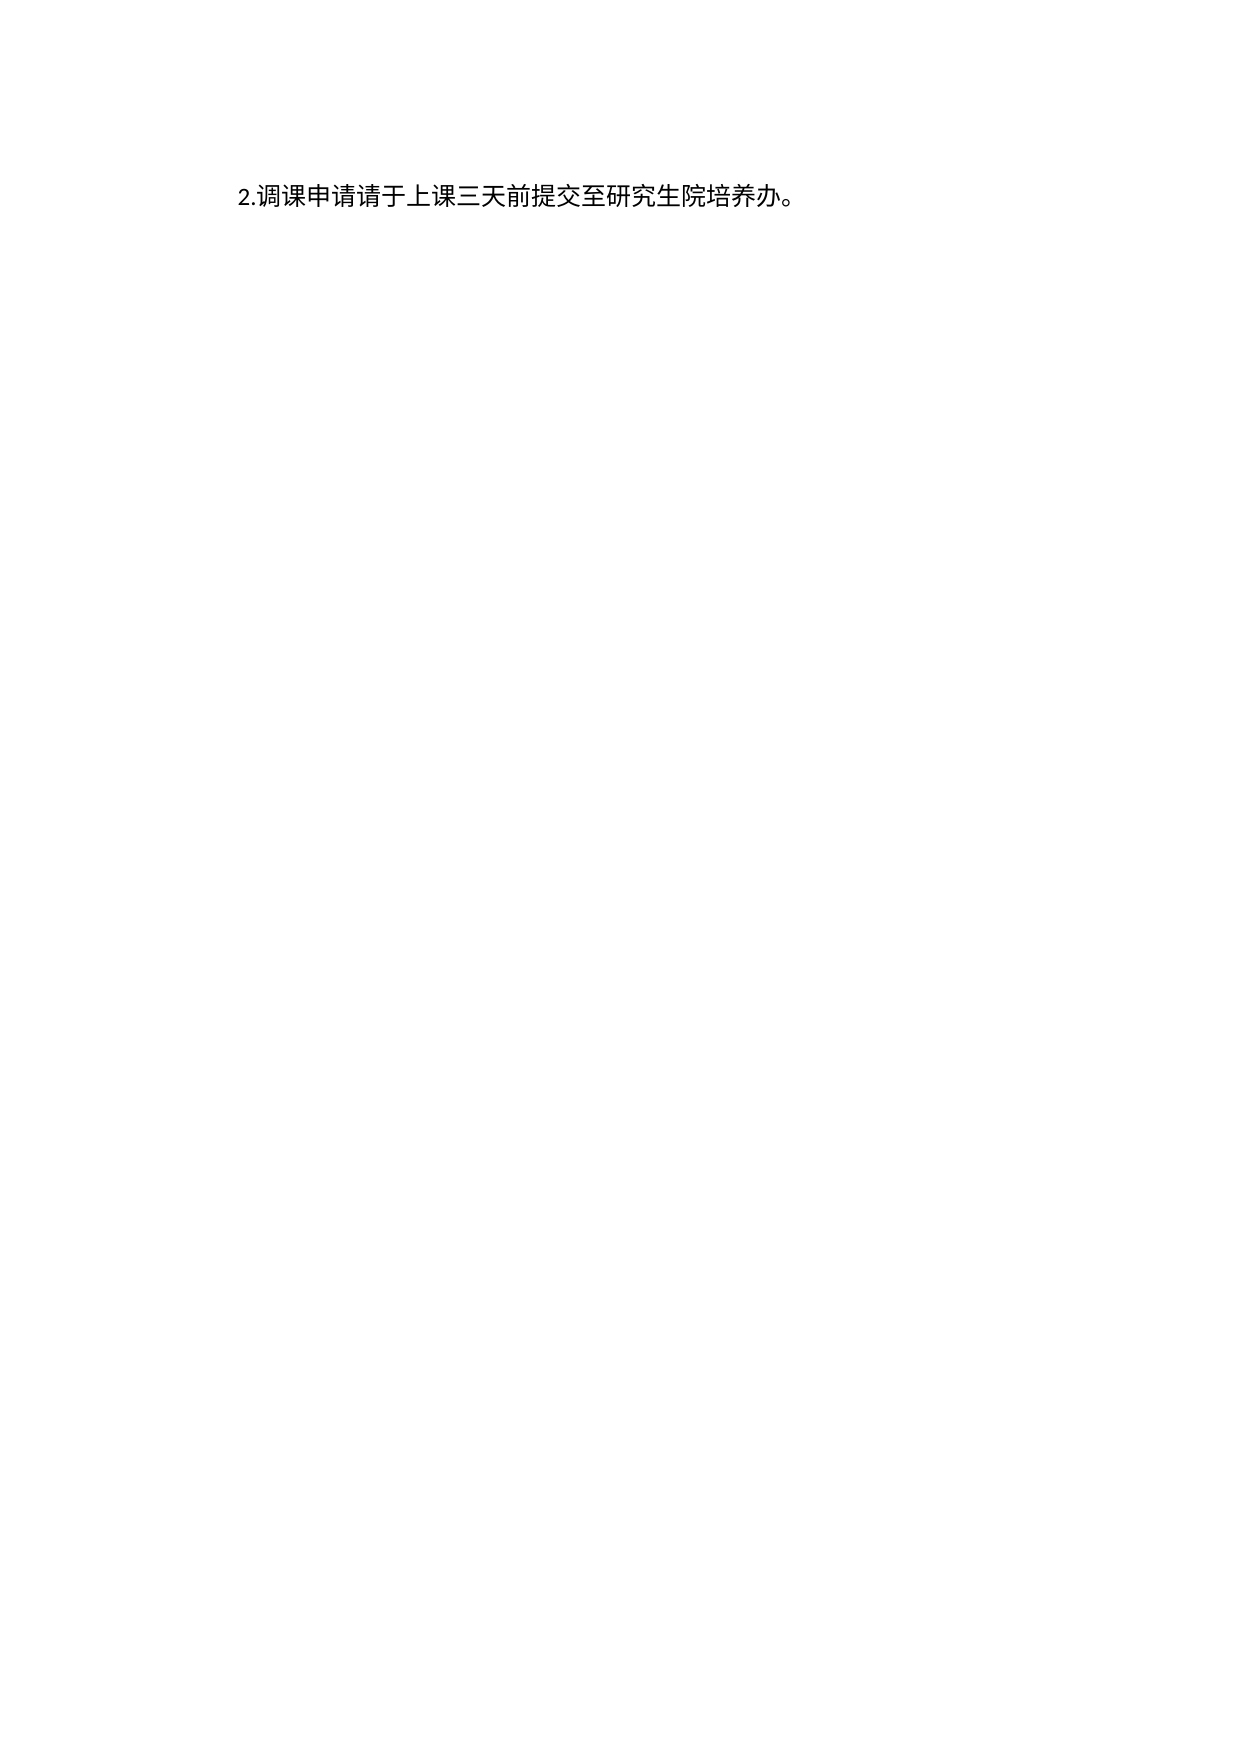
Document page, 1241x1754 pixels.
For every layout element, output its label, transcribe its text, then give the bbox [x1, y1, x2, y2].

text 2.调课申请请于上课三天前提交至研究生院培养办。 [187, 162, 1053, 227]
